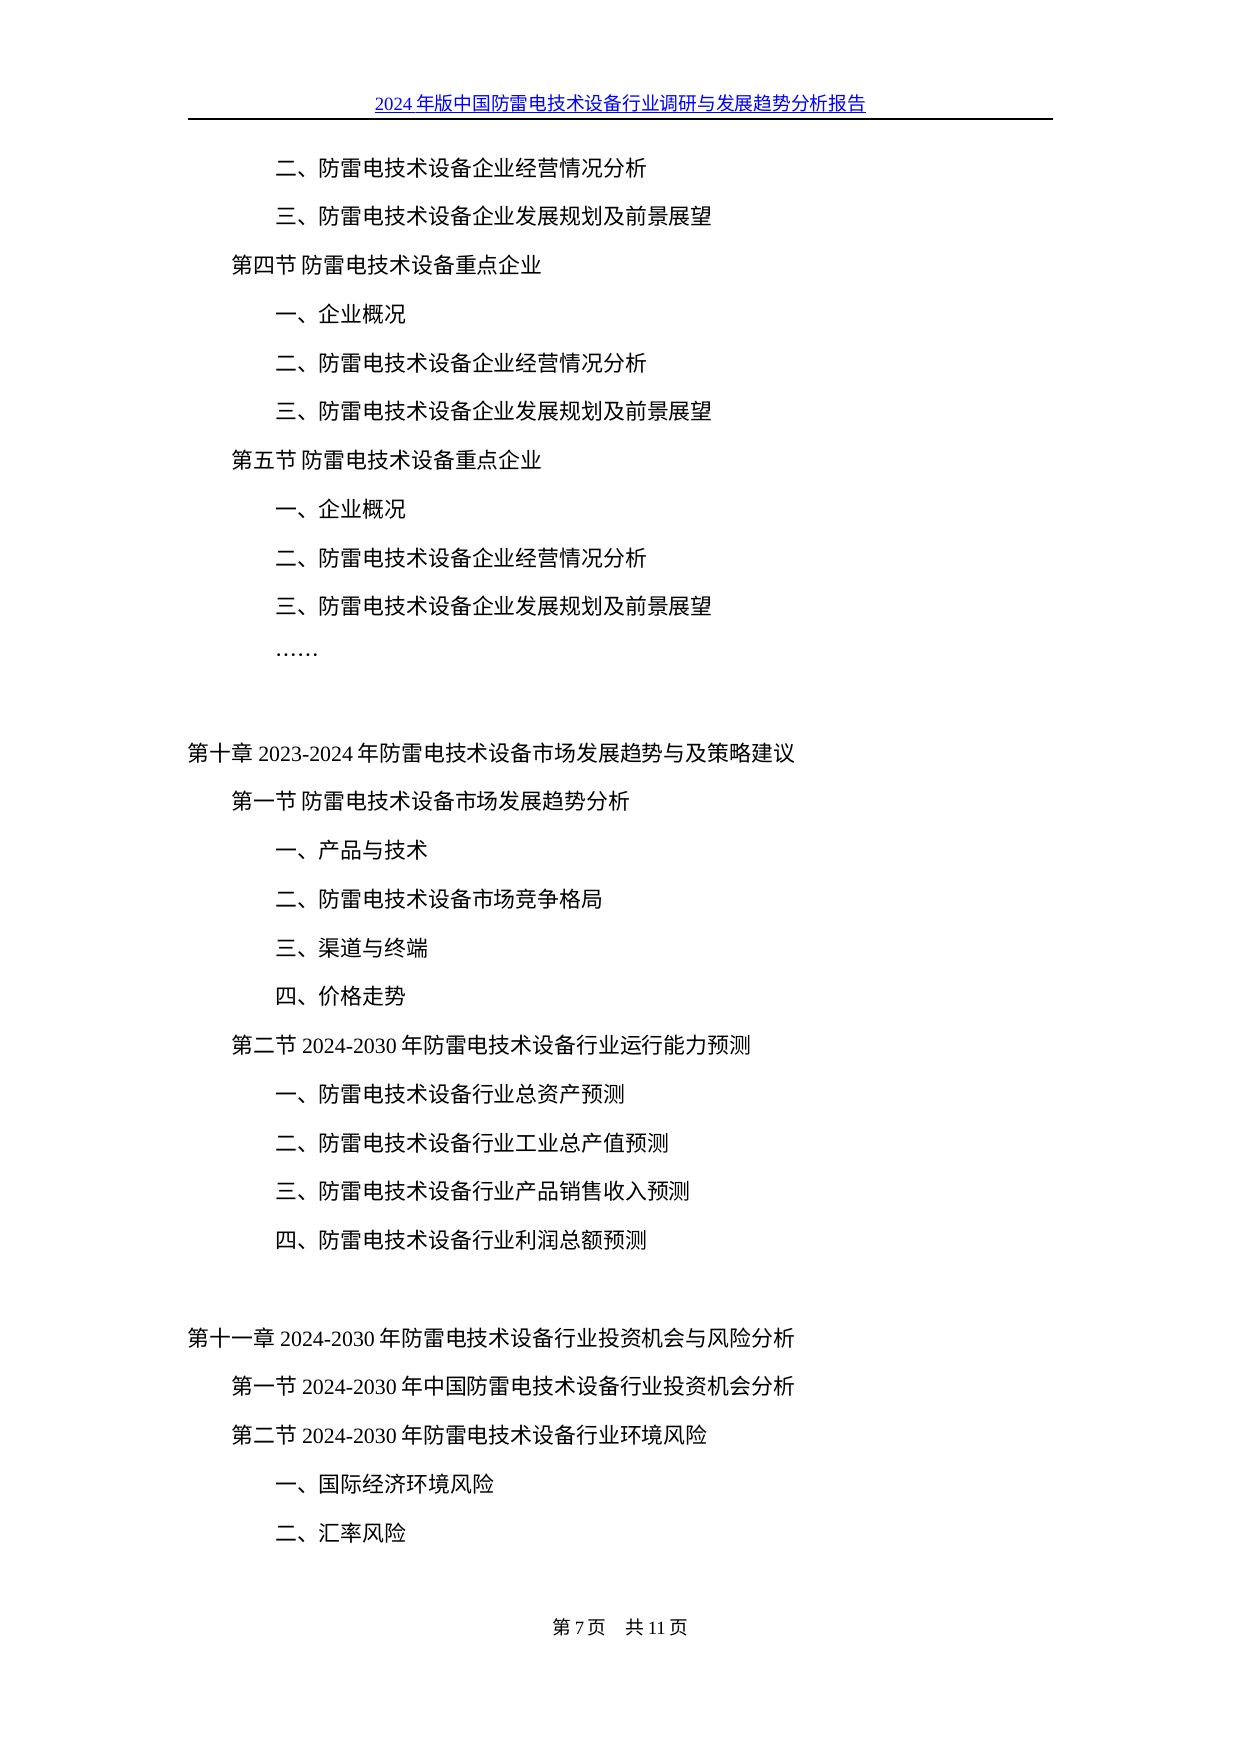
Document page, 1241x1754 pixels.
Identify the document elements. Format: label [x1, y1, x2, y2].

text [187, 150, 1053, 1548]
